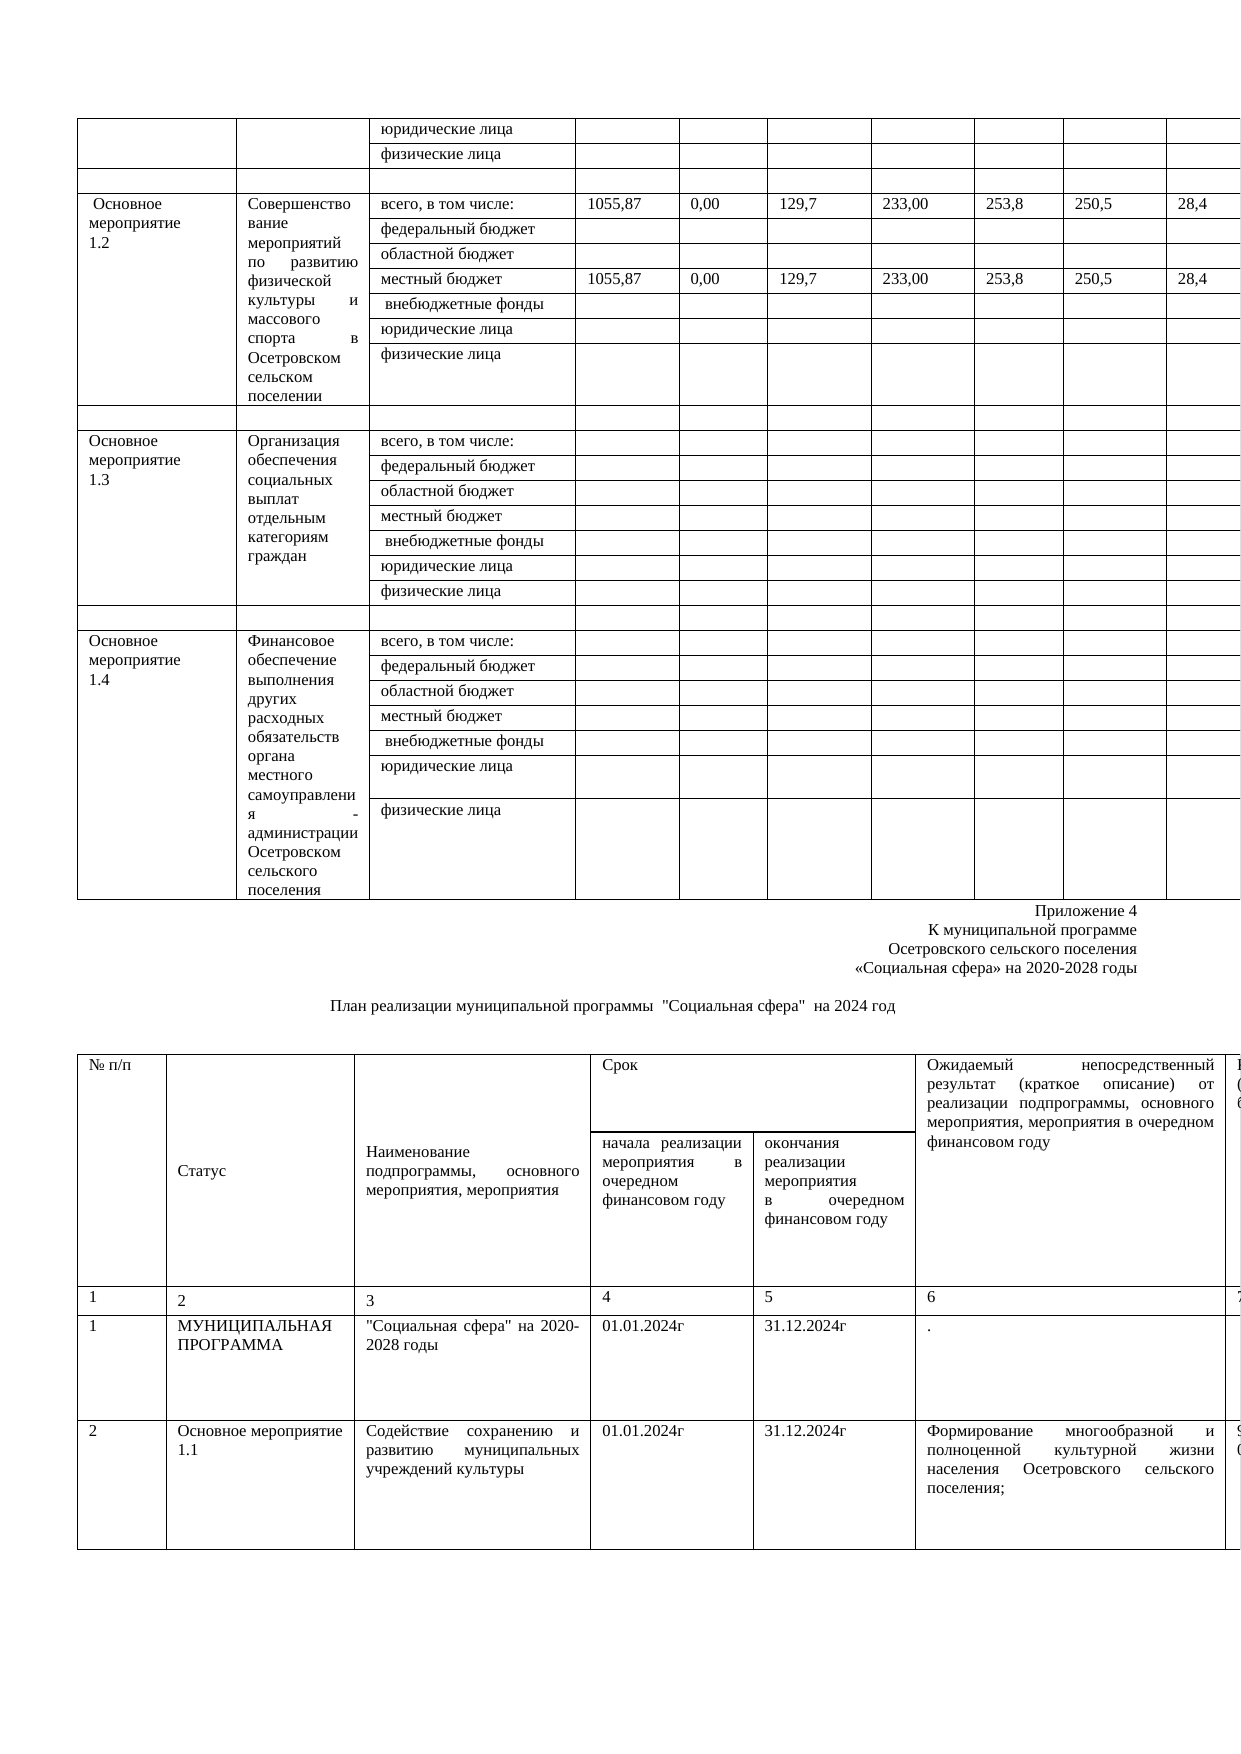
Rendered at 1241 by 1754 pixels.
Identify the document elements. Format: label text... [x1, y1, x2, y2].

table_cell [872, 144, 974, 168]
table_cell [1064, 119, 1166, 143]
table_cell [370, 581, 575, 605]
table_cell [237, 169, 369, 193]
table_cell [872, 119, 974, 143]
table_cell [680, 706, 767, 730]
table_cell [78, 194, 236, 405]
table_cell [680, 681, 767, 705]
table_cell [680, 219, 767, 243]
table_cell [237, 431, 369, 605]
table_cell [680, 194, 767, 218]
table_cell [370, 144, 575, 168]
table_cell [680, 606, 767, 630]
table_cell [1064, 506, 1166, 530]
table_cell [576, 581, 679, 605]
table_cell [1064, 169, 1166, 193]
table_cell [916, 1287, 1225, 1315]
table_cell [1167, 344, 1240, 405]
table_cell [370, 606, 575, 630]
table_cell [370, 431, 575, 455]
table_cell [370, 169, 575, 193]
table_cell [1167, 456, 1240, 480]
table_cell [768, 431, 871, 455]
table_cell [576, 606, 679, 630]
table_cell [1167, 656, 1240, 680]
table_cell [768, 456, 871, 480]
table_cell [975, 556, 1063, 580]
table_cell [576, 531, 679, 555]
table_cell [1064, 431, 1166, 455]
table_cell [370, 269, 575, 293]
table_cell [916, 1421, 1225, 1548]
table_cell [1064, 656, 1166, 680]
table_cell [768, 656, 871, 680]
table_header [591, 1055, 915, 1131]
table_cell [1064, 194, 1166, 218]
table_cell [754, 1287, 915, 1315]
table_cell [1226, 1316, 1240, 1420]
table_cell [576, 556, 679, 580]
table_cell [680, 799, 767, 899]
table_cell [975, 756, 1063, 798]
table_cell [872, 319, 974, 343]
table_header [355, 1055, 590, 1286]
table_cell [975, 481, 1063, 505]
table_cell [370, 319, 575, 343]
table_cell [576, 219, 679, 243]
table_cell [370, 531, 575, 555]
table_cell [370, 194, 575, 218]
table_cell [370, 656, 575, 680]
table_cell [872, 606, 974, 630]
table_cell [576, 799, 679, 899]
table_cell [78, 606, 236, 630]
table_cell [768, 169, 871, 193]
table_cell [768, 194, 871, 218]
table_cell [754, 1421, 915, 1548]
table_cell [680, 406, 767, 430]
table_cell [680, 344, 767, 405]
text Приложение 4 [89, 900, 1137, 919]
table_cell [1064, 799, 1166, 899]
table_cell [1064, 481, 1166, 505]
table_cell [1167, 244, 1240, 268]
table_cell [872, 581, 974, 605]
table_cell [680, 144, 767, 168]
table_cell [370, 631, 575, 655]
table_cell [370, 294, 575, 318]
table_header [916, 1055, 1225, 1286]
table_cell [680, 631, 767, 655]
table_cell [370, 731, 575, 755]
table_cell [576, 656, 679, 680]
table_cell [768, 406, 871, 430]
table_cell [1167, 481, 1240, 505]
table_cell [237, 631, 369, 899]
text Осетровского сельского поселения [89, 939, 1137, 958]
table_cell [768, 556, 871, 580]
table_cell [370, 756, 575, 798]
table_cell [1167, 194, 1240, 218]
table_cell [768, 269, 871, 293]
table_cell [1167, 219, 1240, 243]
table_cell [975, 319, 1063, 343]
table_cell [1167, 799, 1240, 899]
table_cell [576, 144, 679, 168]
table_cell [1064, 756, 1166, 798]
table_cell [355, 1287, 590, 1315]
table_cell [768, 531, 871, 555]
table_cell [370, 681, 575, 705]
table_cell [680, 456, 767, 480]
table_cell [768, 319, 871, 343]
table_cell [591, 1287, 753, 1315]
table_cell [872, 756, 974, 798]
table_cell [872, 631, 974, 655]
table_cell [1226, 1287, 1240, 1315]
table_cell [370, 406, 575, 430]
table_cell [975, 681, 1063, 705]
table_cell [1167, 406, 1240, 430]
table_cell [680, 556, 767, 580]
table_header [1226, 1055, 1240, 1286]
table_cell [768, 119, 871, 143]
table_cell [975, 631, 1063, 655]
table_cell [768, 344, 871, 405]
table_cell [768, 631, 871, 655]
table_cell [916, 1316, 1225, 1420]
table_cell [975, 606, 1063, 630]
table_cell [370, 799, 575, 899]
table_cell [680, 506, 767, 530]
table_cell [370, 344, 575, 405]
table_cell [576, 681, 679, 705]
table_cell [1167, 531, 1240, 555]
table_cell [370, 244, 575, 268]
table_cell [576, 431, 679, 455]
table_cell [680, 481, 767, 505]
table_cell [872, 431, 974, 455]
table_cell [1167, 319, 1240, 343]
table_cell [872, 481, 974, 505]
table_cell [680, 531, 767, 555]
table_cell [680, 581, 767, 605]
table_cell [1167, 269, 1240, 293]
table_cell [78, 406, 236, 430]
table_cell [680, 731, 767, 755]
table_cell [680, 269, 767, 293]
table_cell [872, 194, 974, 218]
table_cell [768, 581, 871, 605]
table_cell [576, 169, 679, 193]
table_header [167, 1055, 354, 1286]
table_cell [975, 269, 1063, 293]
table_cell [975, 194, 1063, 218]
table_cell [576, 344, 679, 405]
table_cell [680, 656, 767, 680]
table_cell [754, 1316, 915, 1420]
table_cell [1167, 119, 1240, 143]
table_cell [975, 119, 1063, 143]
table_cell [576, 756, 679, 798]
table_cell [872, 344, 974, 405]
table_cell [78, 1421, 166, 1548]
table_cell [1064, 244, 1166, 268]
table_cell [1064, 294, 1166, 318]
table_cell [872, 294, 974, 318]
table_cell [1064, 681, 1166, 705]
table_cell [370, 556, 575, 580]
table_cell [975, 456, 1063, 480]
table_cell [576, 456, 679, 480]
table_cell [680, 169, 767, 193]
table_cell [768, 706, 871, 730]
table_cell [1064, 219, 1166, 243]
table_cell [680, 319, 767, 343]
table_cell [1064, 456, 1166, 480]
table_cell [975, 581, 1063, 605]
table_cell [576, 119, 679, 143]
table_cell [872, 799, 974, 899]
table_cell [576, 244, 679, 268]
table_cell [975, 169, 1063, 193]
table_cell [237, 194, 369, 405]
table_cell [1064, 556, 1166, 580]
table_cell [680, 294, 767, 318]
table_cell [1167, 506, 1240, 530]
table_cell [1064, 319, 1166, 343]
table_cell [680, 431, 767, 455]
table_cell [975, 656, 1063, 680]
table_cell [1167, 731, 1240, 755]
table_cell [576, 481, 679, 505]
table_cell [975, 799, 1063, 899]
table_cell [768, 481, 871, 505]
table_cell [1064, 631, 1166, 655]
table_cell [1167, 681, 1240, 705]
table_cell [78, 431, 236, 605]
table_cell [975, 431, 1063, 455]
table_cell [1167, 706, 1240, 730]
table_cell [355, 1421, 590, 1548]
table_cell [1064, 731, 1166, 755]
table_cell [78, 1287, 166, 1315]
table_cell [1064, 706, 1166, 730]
text «Социальная сфера» на 2020-2028 годы [89, 958, 1137, 977]
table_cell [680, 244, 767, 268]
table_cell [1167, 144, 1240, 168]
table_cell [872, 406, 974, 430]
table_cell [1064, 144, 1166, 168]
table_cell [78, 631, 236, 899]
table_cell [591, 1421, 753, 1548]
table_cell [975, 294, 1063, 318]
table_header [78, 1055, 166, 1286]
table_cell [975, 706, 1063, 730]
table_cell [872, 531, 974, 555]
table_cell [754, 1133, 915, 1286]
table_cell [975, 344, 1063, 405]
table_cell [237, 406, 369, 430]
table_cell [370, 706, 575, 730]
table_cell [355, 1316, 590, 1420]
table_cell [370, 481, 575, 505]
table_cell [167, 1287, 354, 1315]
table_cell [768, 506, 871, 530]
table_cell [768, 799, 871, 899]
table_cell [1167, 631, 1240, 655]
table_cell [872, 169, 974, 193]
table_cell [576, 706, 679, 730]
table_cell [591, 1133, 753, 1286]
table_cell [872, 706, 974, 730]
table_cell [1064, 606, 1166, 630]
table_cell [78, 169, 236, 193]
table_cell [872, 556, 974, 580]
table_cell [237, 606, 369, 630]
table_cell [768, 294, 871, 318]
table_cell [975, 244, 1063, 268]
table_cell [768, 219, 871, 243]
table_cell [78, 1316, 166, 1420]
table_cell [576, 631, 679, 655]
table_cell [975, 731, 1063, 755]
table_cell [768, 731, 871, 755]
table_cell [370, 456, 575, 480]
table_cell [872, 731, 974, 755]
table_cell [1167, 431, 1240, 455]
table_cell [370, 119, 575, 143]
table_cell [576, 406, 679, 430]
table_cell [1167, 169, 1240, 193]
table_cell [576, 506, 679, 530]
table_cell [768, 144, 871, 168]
text План реализации муниципальной программы "Социальная сфера" на 2024 год [89, 996, 1137, 1015]
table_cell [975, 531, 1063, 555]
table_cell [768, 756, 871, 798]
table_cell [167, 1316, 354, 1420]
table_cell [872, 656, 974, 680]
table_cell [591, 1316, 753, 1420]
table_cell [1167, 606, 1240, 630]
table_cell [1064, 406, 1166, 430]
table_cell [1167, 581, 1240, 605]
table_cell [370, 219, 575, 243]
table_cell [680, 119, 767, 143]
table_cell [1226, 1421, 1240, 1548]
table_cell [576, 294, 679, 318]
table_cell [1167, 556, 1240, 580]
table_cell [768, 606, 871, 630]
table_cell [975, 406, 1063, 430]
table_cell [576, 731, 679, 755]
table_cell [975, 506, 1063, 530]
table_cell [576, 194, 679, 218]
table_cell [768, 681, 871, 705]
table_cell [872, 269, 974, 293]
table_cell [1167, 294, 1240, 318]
text К муниципальной программе [89, 919, 1137, 939]
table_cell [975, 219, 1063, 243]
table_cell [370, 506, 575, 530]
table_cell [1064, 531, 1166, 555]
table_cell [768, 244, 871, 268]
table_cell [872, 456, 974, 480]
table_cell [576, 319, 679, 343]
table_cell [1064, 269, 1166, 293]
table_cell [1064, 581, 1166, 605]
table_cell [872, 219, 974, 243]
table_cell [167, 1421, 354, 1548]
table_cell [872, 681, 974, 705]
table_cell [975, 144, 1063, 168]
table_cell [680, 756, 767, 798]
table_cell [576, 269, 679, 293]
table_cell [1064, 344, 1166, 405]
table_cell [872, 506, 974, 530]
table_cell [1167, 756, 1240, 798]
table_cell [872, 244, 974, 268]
